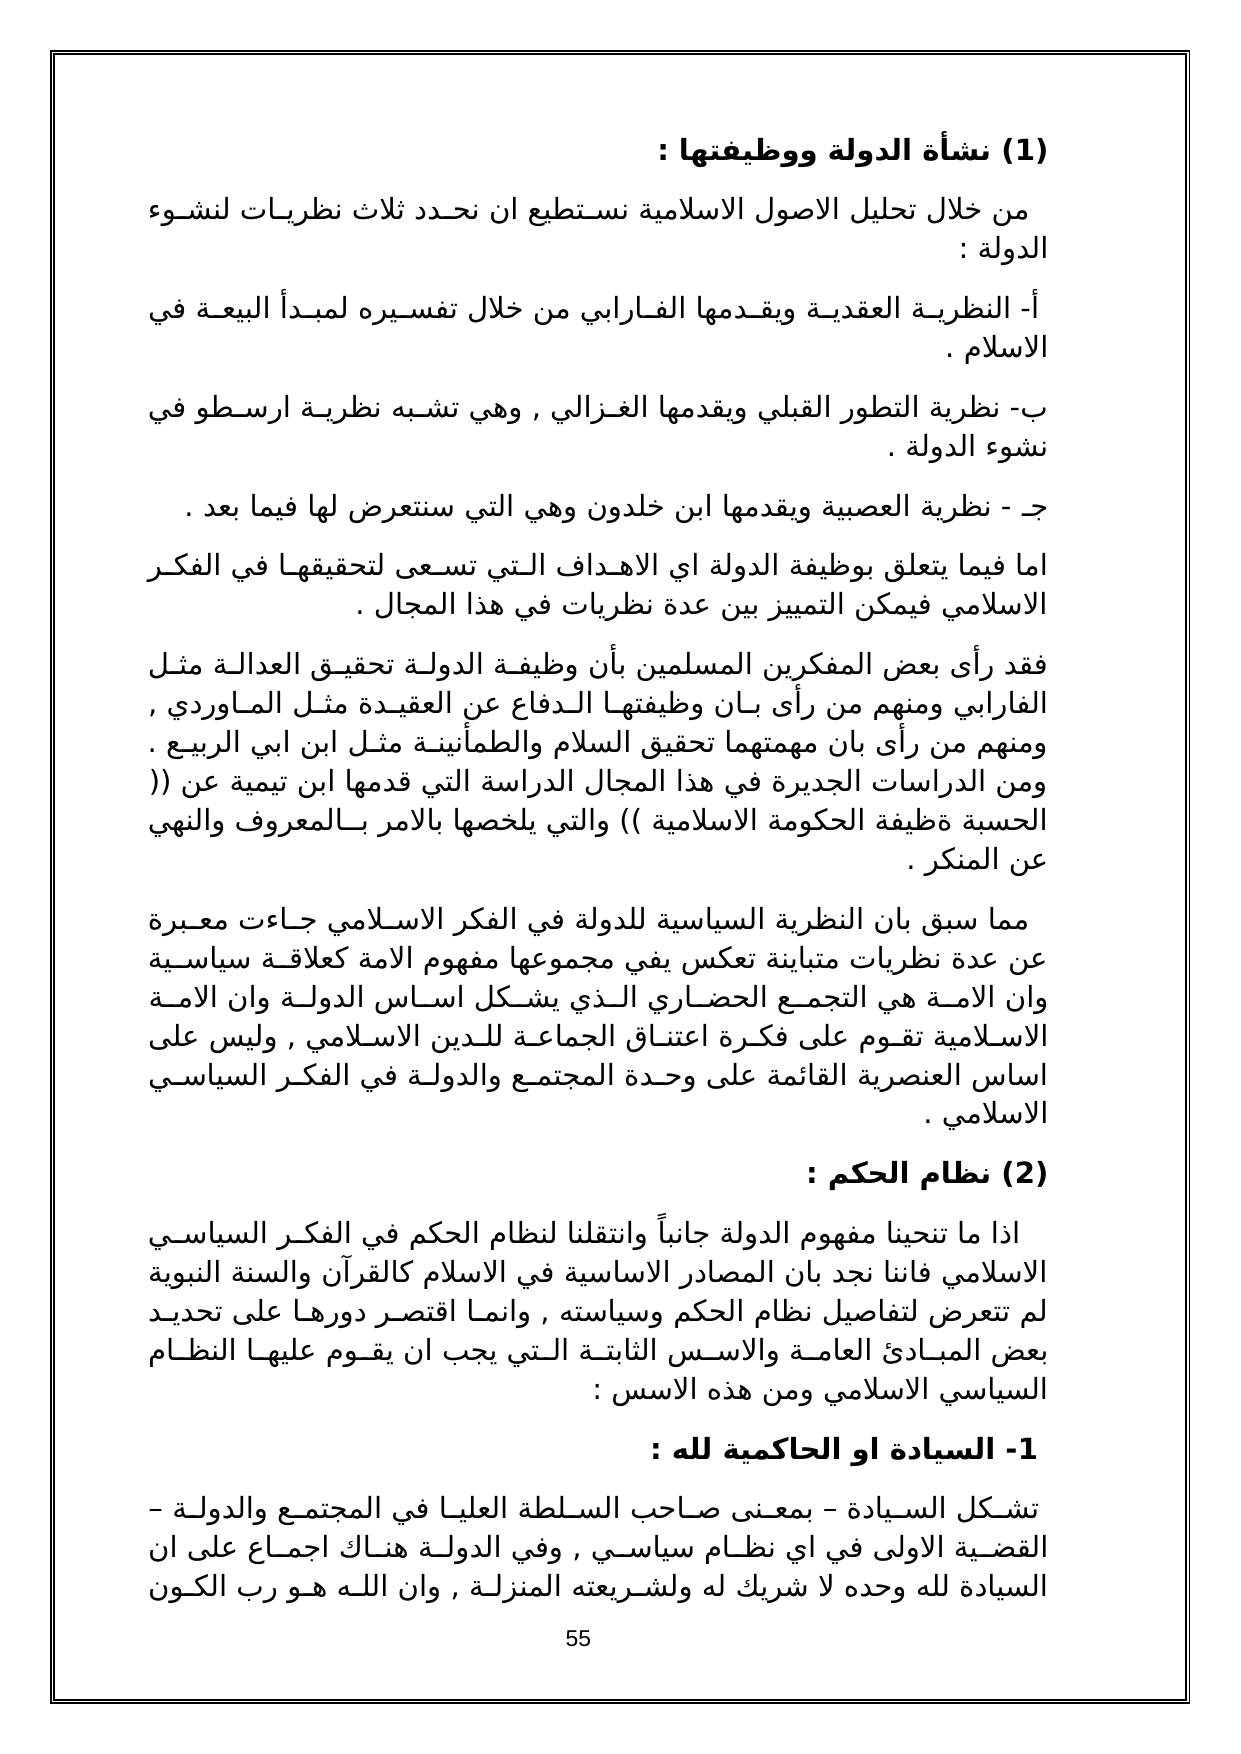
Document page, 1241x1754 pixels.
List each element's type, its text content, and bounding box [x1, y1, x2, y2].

text مما سبق بان النظرية السياسية للدولة في الفكر الاسلامي جاءت معبرة عن عدة نظريات متباينة تعكس يفي مجموعها مفهوم الامة كعلاقة سياسية وان الامة هي التجمع الحضاري الذي يشكل اساس الدولة وان الامة الاسلامية تقوم على فكرة اعتناق الجماعة للدين الاسلامي , وليس على اساس العنصرية القائمة على وحدة المجتمع والدولة في الفكر السياسي الاسلامي . [148, 902, 1048, 1131]
text (2) نظام الحكم : [148, 1157, 1048, 1191]
text (1) نشأة الدولة ووظيفتها : [148, 133, 1048, 167]
text 1- السيادة او الحاكمية لله : [148, 1432, 1048, 1466]
text اما فيما يتعلق بوظيفة الدولة اي الاهداف التي تسعى لتحقيقها في الفكر الاسلامي فيمكن التمييز بين عدة نظريات في هذا المجال . [148, 549, 1048, 622]
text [148, 1492, 1048, 1604]
text أ- النظرية العقدية ويقدمها الفارابي من خلال تفسيره لمبدأ البيعة في الاسلام . [148, 291, 1048, 364]
text فقد رأى بعض المفكرين المسلمين بأن وظيفة الدولة تحقيق العدالة مثل الفارابي ومنهم من رأى بان وظيفتها الدفاع عن العقيدة مثل الماوردي , ومنهم من رأى بان مهمتهما تحقيق السلام والطمأنينة مثل ابن ابي الربيع . ومن الدراسات الجديرة في هذا المجال الدراسة التي قدمها ابن تيمية عن (( الحسبة ةظيفة الحكومة الاسلامية )) والتي يلخصها بالامر بالمعروف والنهي عن المنكر . [148, 647, 1048, 876]
text اذا ما تنحينا مفهوم الدولة جانباً وانتقلنا لنظام الحكم في الفكر السياسي الاسلامي فاننا نجد بان المصادر الاساسية في الاسلام كالقرآن والسنة النبوية لم تتعرض لتفاصيل نظام الحكم وسياسته , وانما اقتصر دورها على تحديد بعض المبادئ العامة والاسس الثابتة التي يجب ان يقوم عليها النظام السياسي الاسلامي ومن هذه الاسس : [148, 1216, 1048, 1406]
text من خلال تحليل الاصول الاسلامية نستطيع ان نحدد ثلاث نظريات لنشوء الدولة : [148, 193, 1048, 266]
text ب- نظرية التطور القبلي ويقدمها الغزالي , وهي تشبه نظرية ارسطو في نشوء الدولة . [148, 390, 1048, 463]
text جـ - نظرية العصبية ويقدمها ابن خلدون وهي التي سنتعرض لها فيما بعد . [148, 489, 1048, 523]
